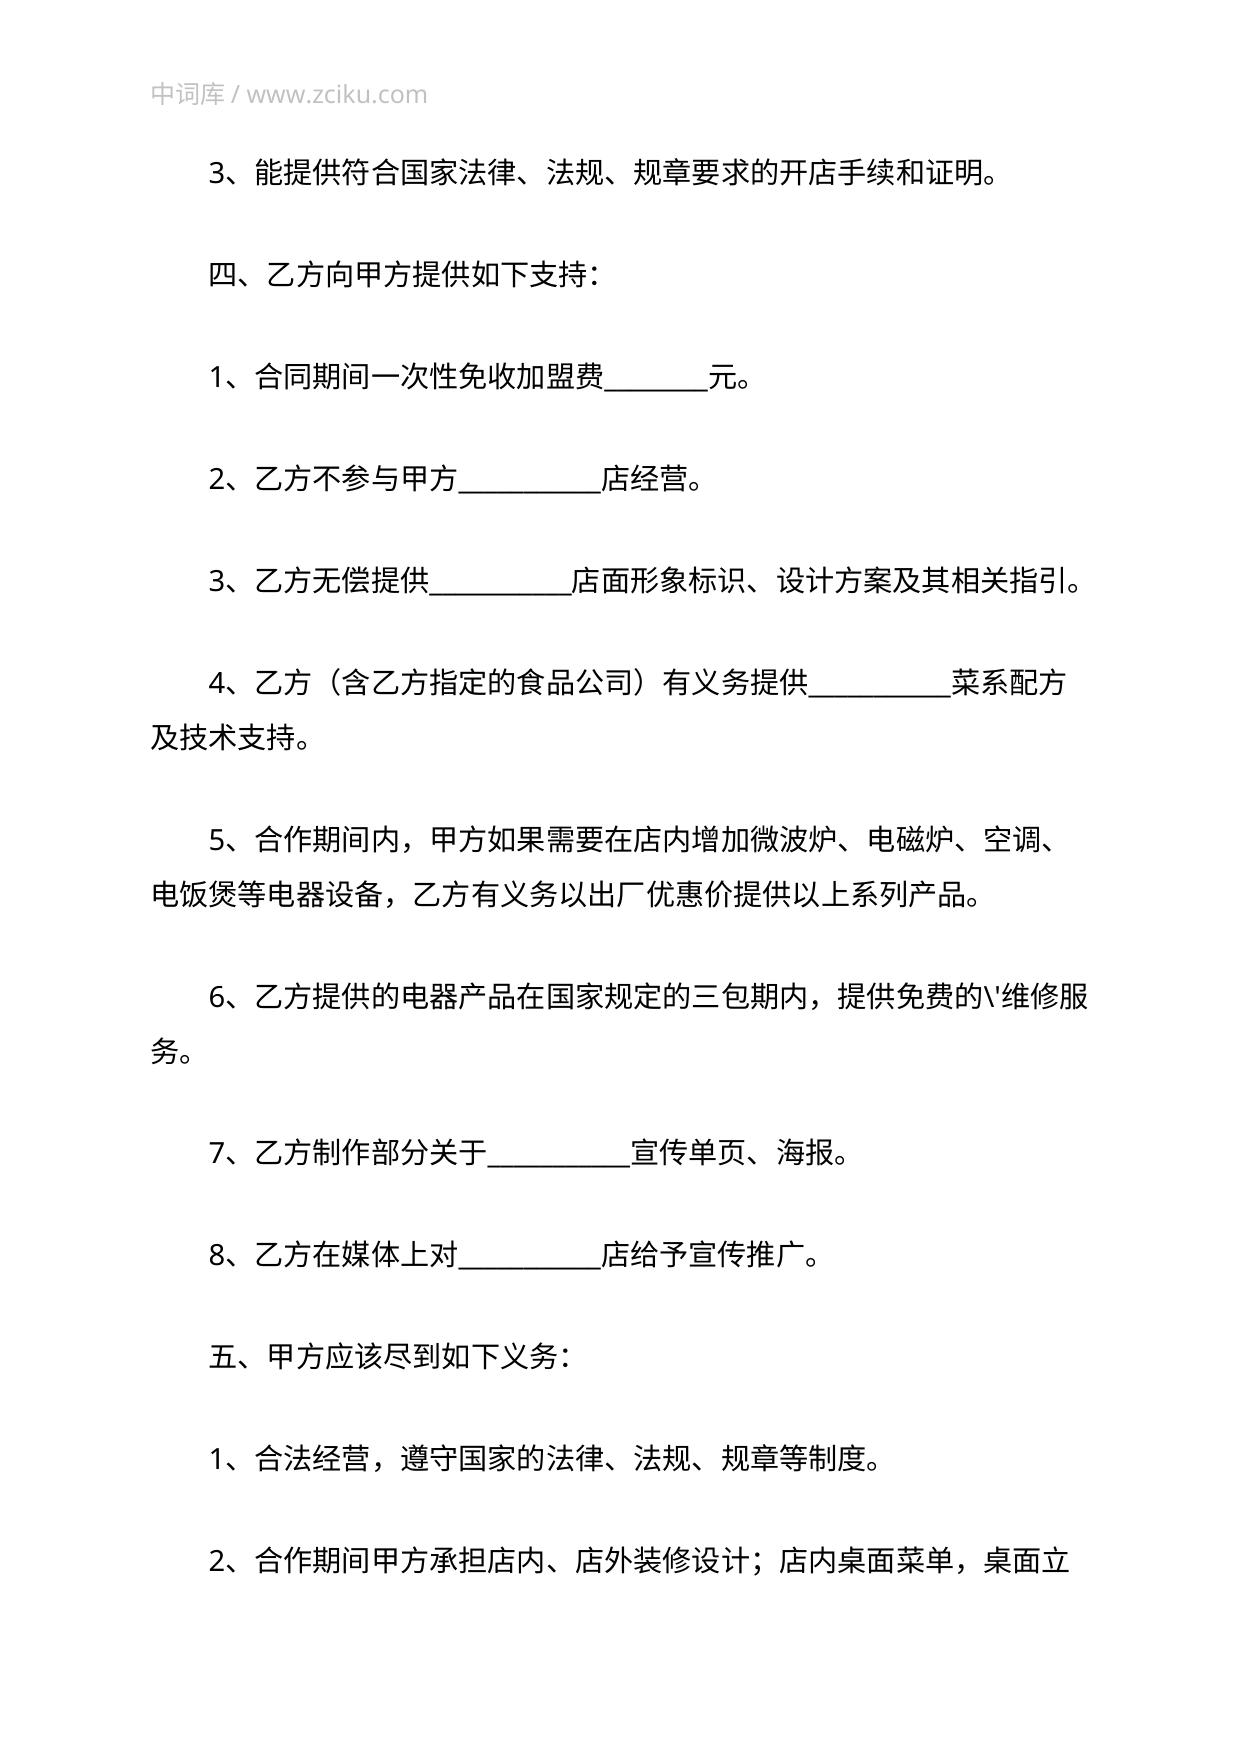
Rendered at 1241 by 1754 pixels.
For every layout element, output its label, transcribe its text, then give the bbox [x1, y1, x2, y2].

text 5、合作期间内，甲方如果需要在店内增加微波炉、电磁炉、空调、电饭煲等电器设备，乙方有义务以出厂优惠价提供以上系列产品。 [150, 816, 1090, 914]
text 3、乙方无偿提供___________店面形象标识、设计方案及其相关指引。 [150, 558, 1090, 600]
text 四、乙方向甲方提供如下支持： [150, 252, 1090, 294]
text 1、合同期间一次性免收加盟费________元。 [150, 354, 1090, 396]
text 1、合法经营，遵守国家的法律、法规、规章等制度。 [150, 1436, 1090, 1478]
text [150, 1538, 1090, 1580]
text 4、乙方（含乙方指定的食品公司）有义务提供___________菜系配方及技术支持。 [150, 660, 1090, 757]
text 2、乙方不参与甲方___________店经营。 [150, 456, 1090, 498]
text 五、甲方应该尽到如下义务： [150, 1334, 1090, 1376]
text 8、乙方在媒体上对___________店给予宣传推广。 [150, 1232, 1090, 1274]
text 7、乙方制作部分关于___________宣传单页、海报。 [150, 1130, 1090, 1172]
text 6、乙方提供的电器产品在国家规定的三包期内，提供免费的\'维修服务。 [150, 973, 1090, 1071]
text 3、能提供符合国家法律、法规、规章要求的开店手续和证明。 [150, 150, 1090, 192]
